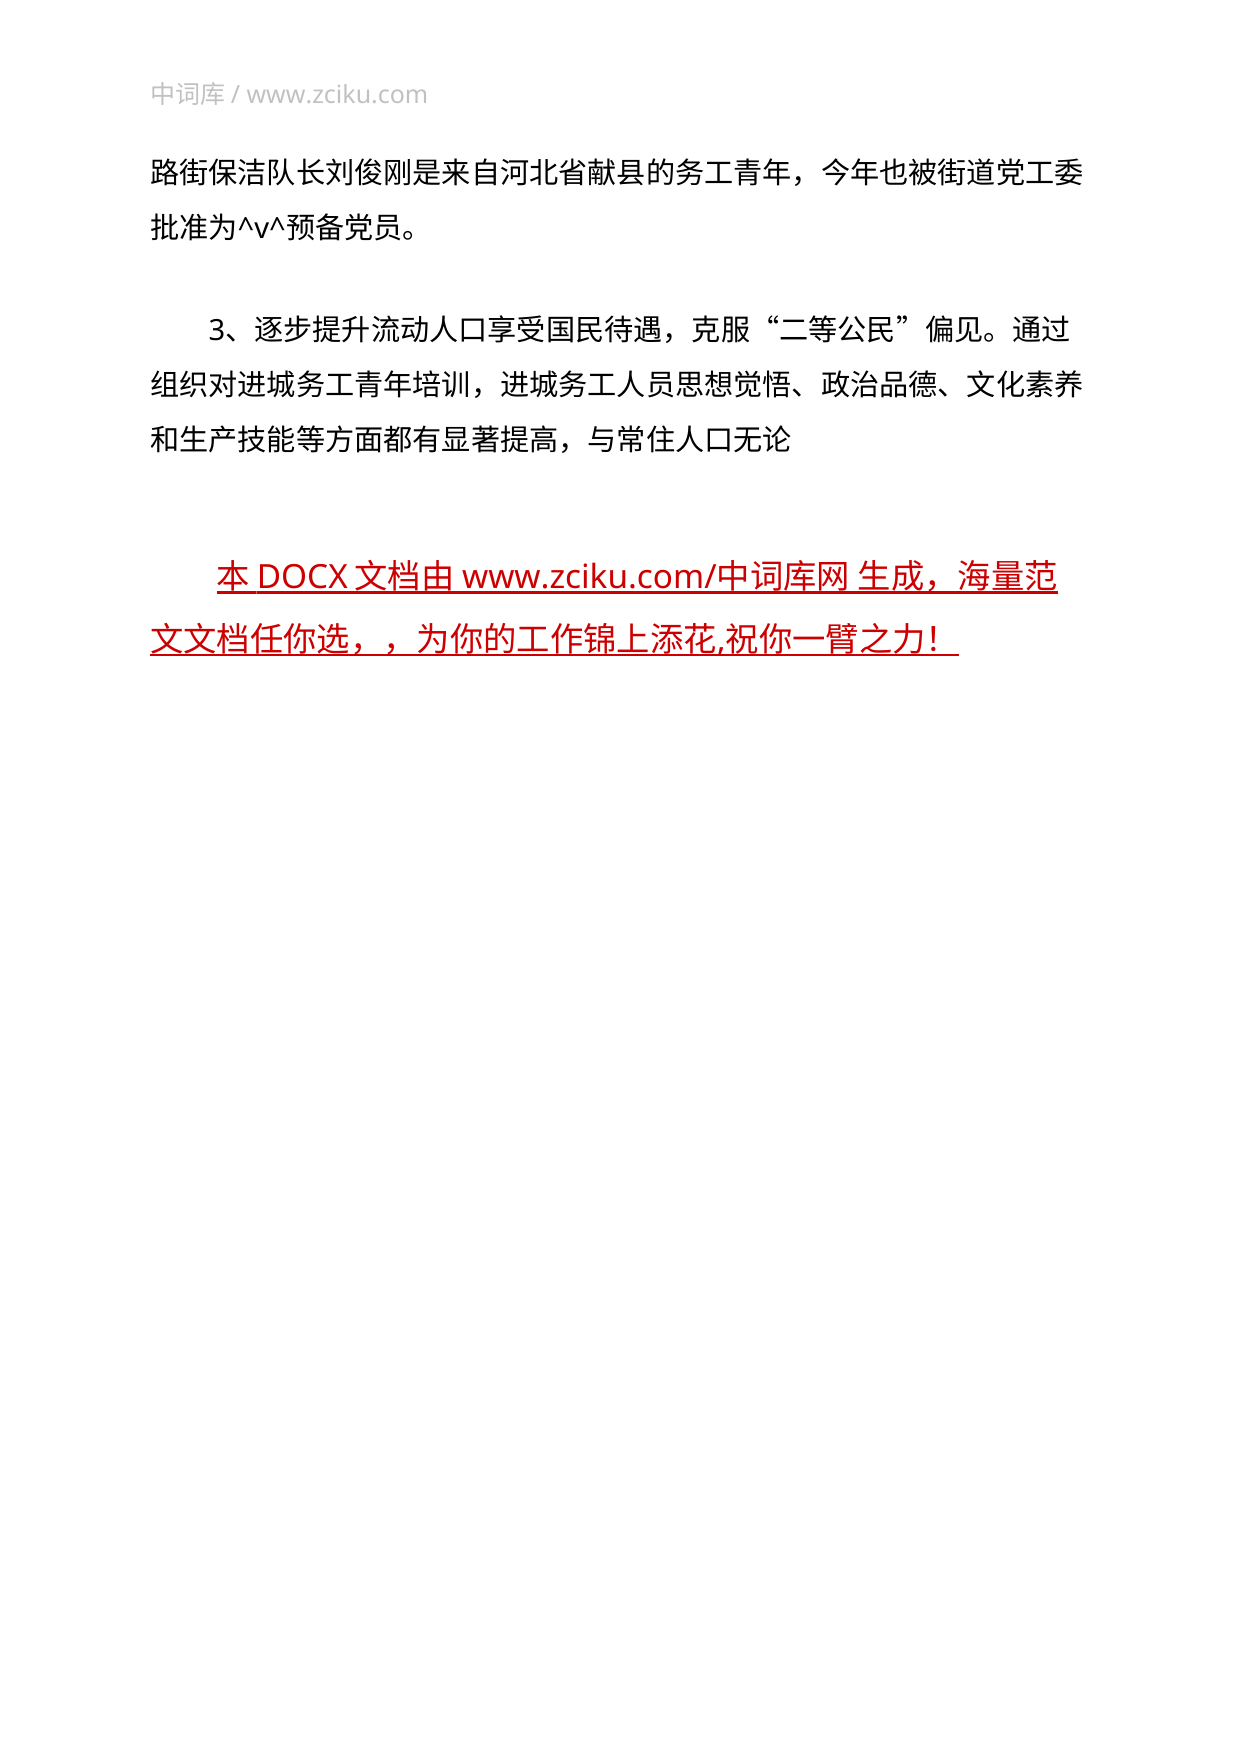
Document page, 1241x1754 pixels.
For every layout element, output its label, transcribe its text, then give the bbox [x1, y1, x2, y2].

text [150, 150, 1090, 247]
text 3、逐步提升流动人口享受国民待遇，克服“二等公民”偏见。通过组织对进城务工青年培训，进城务工人员思想觉悟、政治品德、文化素养和生产技能等方面都有显著提高，与常住人口无论 [150, 307, 1090, 459]
text 本DOCX文档由 www.zciku.com/中词库网 生成，海量范文文档任你选，，为你的工作锦上添花,祝你一臂之力！ [150, 550, 1090, 661]
